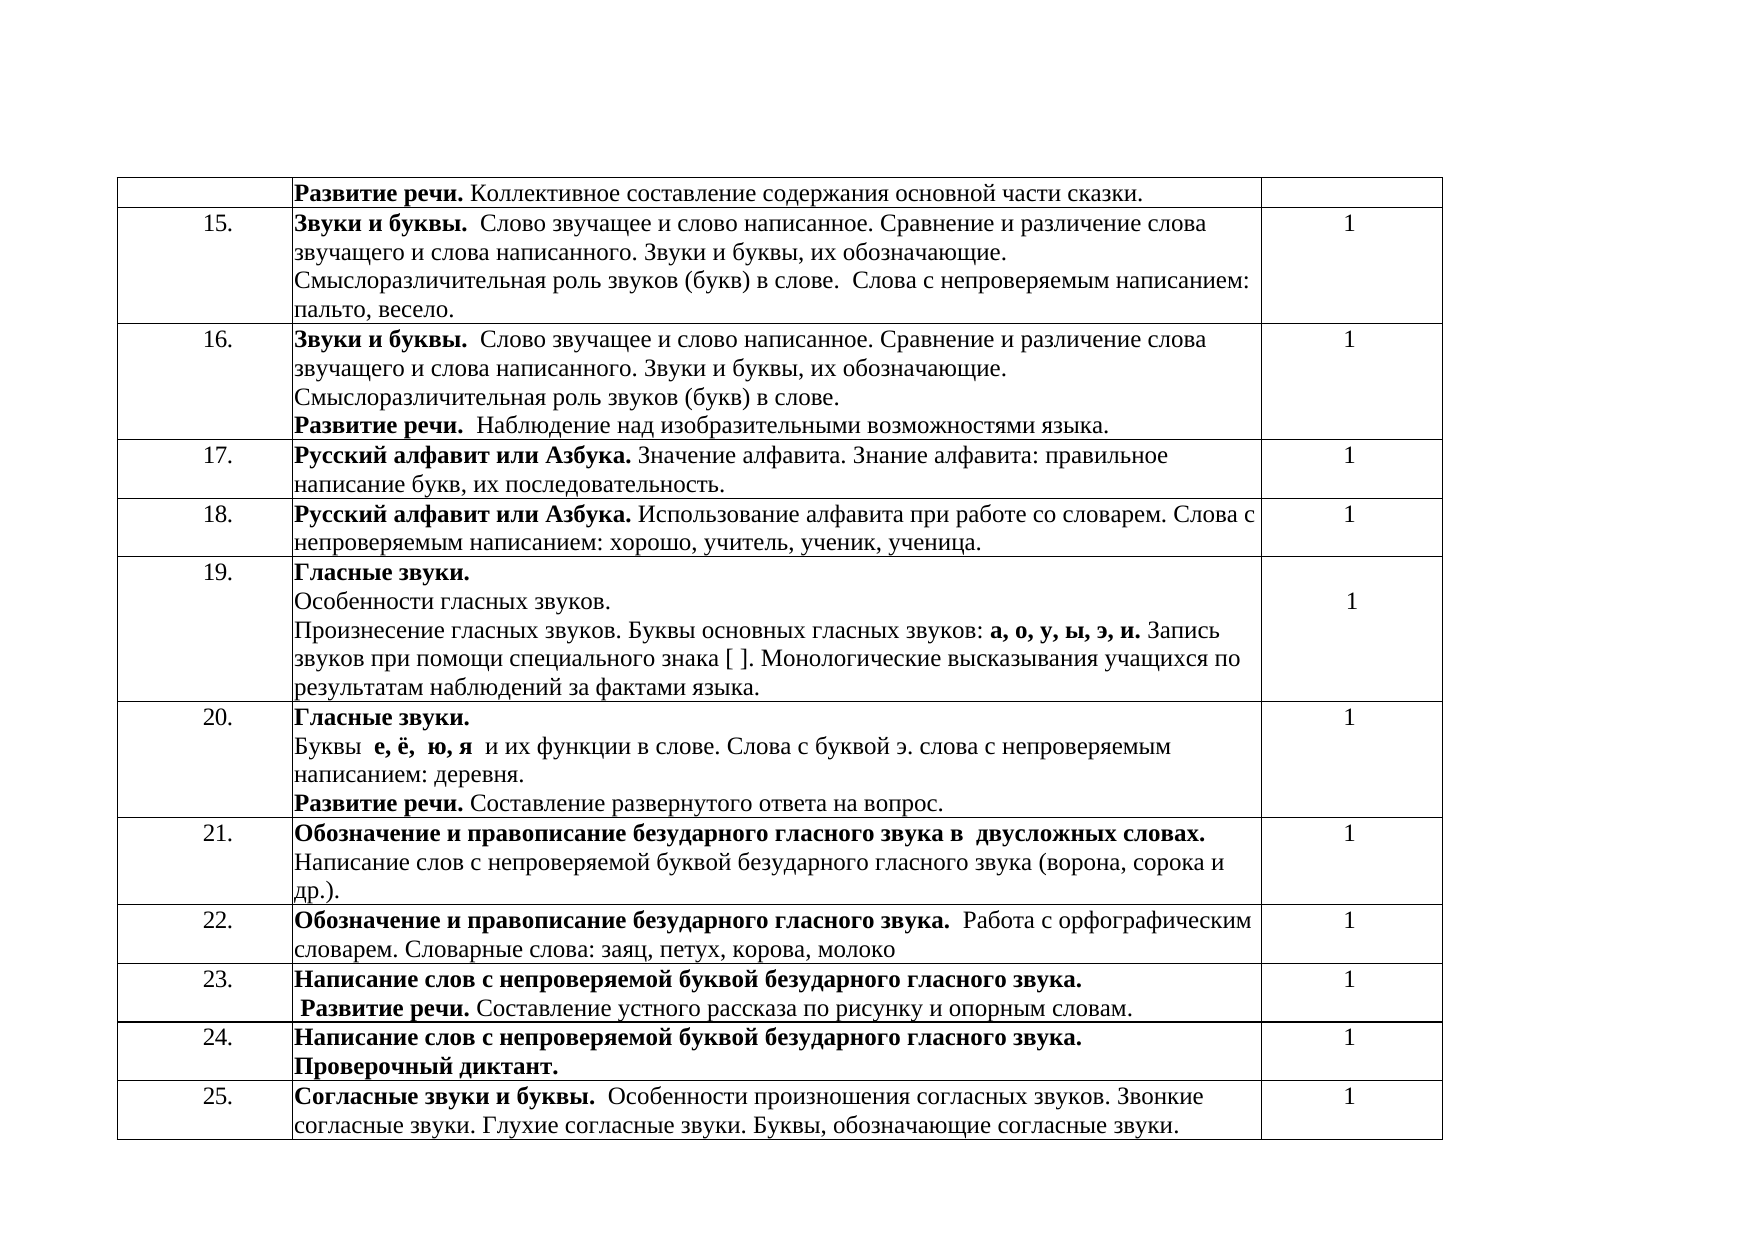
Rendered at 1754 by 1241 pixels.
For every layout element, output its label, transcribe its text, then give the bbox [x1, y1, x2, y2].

table_cell [118, 499, 292, 556]
table_cell [118, 1081, 292, 1138]
table_cell 1 [1262, 1081, 1442, 1138]
table_cell 1 [1262, 440, 1442, 498]
table_cell [118, 440, 292, 498]
table_cell [118, 905, 292, 963]
table_cell Русский алфавит или Азбука. Использование алфавита при работе со словарем. Слова с непроверяемым написанием: хорошо, учитель, ученик, ученица. [293, 499, 1261, 556]
table_cell Гласные звуки. Особенности гласных звуков. Произнесение гласных звуков. Буквы основных гласных звуков: а, о, у, ы, э, и. Запись звуков при помощи специального знака [ ]. Монологические высказывания учащихся по результатам наблюдений за фактами языка. [293, 557, 1261, 701]
table_cell 1 [1262, 1023, 1442, 1080]
table_cell 1 [1262, 557, 1442, 701]
table_cell Согласные звуки и буквы. Особенности произношения согласных звуков. Звонкие согласные звуки. Глухие согласные звуки. Буквы, обозначающие согласные звуки. [293, 1081, 1261, 1138]
table_cell 1 [1262, 324, 1442, 439]
table_cell Написание слов с непроверяемой буквой безударного гласного звука. Проверочный диктант. [293, 1023, 1261, 1080]
table_cell [118, 818, 292, 904]
table_cell 1 [1262, 208, 1442, 323]
table_cell 1 [1262, 964, 1442, 1021]
table_cell Русский алфавит или Азбука. Значение алфавита. Знание алфавита: правильное написание букв, их последовательность. [293, 440, 1261, 498]
table_cell Написание слов с непроверяемой буквой безударного гласного звука. Развитие речи. Составление устного рассказа по рисунку и опорным словам. [293, 964, 1261, 1021]
table_cell [118, 1023, 292, 1080]
table_cell Гласные звуки. Буквы е, ё, ю, я и их функции в слове. Слова с буквой э. слова с непроверяемым написанием: деревня. Развитие речи. Составление развернутого ответа на вопрос. [293, 702, 1261, 817]
table_cell [118, 178, 292, 207]
table_cell Звуки и буквы. Слово звучащее и слово написанное. Сравнение и различение слова звучащего и слова написанного. Звуки и буквы, их обозначающие. Смыслоразличительная роль звуков (букв) в слове. Слова с непроверяемым написанием: пальто, весело. [293, 208, 1261, 323]
table_cell Обозначение и правописание безударного гласного звука. Работа с орфографическим словарем. Словарные слова: заяц, петух, корова, молоко [293, 905, 1261, 963]
table_cell [118, 557, 292, 701]
table_cell [118, 324, 292, 439]
table_cell 1 [1262, 818, 1442, 904]
table_cell Звуки и буквы. Слово звучащее и слово написанное. Сравнение и различение слова звучащего и слова написанного. Звуки и буквы, их обозначающие. Смыслоразличительная роль звуков (букв) в слове. Развитие речи. Наблюдение над изобразительными возможностями языка. [293, 324, 1261, 439]
table_cell [118, 208, 292, 323]
table_cell 1 [1262, 905, 1442, 963]
table_cell Обозначение и правописание безударного гласного звука в двусложных словах. Написание слов с непроверяемой буквой безударного гласного звука (ворона, сорока и др.). [293, 818, 1261, 904]
table_cell [118, 964, 292, 1021]
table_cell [293, 178, 1261, 207]
table_cell [118, 702, 292, 817]
table_cell 1 [1262, 499, 1442, 556]
table_cell 1 [1262, 178, 1442, 207]
table_cell 1 [1262, 702, 1442, 817]
